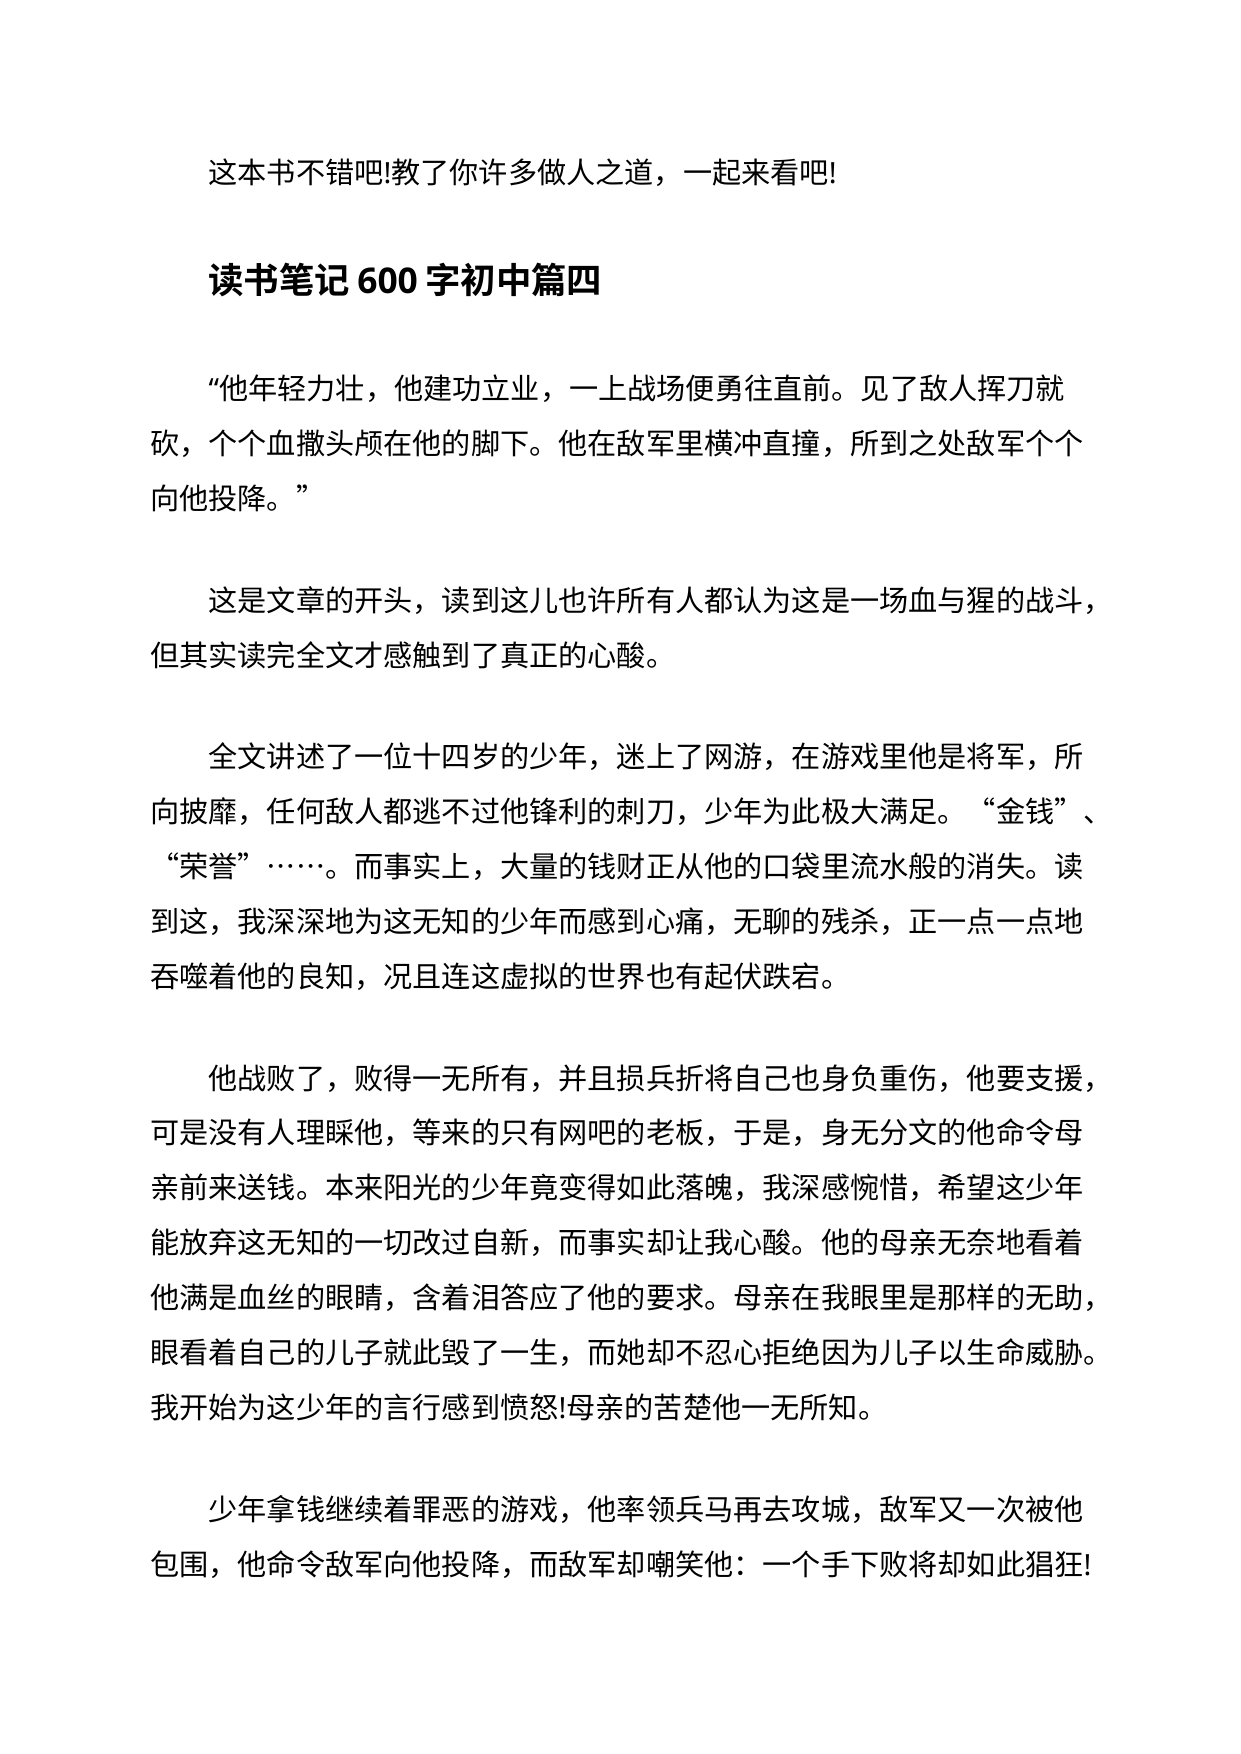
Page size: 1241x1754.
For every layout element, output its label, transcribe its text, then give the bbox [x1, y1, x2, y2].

text 读书笔记600字初中篇四 [150, 252, 1090, 303]
text 这是文章的开头，读到这儿也许所有人都认为这是一场血与猩的战斗，但其实读完全文才感触到了真正的心酸。 [150, 577, 1090, 674]
text “他年轻力壮，他建功立业，一上战场便勇往直前。见了敌人挥刀就砍，个个血撒头颅在他的脚下。他在敌军里横冲直撞，所到之处敌军个个向他投降。” [150, 366, 1090, 518]
text 全文讲述了一位十四岁的少年，迷上了网游，在游戏里他是将军，所向披靡，任何敌人都逃不过他锋利的刺刀，少年为此极大满足。“金钱”、“荣誉”……。而事实上，大量的钱财正从他的口袋里流水般的消失。读到这，我深深地为这无知的少年而感到心痛，无聊的残杀，正一点一点地吞噬着他的良知，况且连这虚拟的世界也有起伏跌宕。 [150, 734, 1090, 996]
text 这本书不错吧!教了你许多做人之道，一起来看吧! [150, 150, 1090, 192]
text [150, 1487, 1090, 1584]
text 他战败了，败得一无所有，并且损兵折将自己也身负重伤，他要支援，可是没有人理睬他，等来的只有网吧的老板，于是，身无分文的他命令母亲前来送钱。本来阳光的少年竟变得如此落魄，我深感惋惜，希望这少年能放弃这无知的一切改过自新，而事实却让我心酸。他的母亲无奈地看着他满是血丝的眼睛，含着泪答应了他的要求。母亲在我眼里是那样的无助，眼看着自己的儿子就此毁了一生，而她却不忍心拒绝因为儿子以生命威胁。我开始为这少年的言行感到愤怒!母亲的苦楚他一无所知。 [150, 1055, 1090, 1427]
